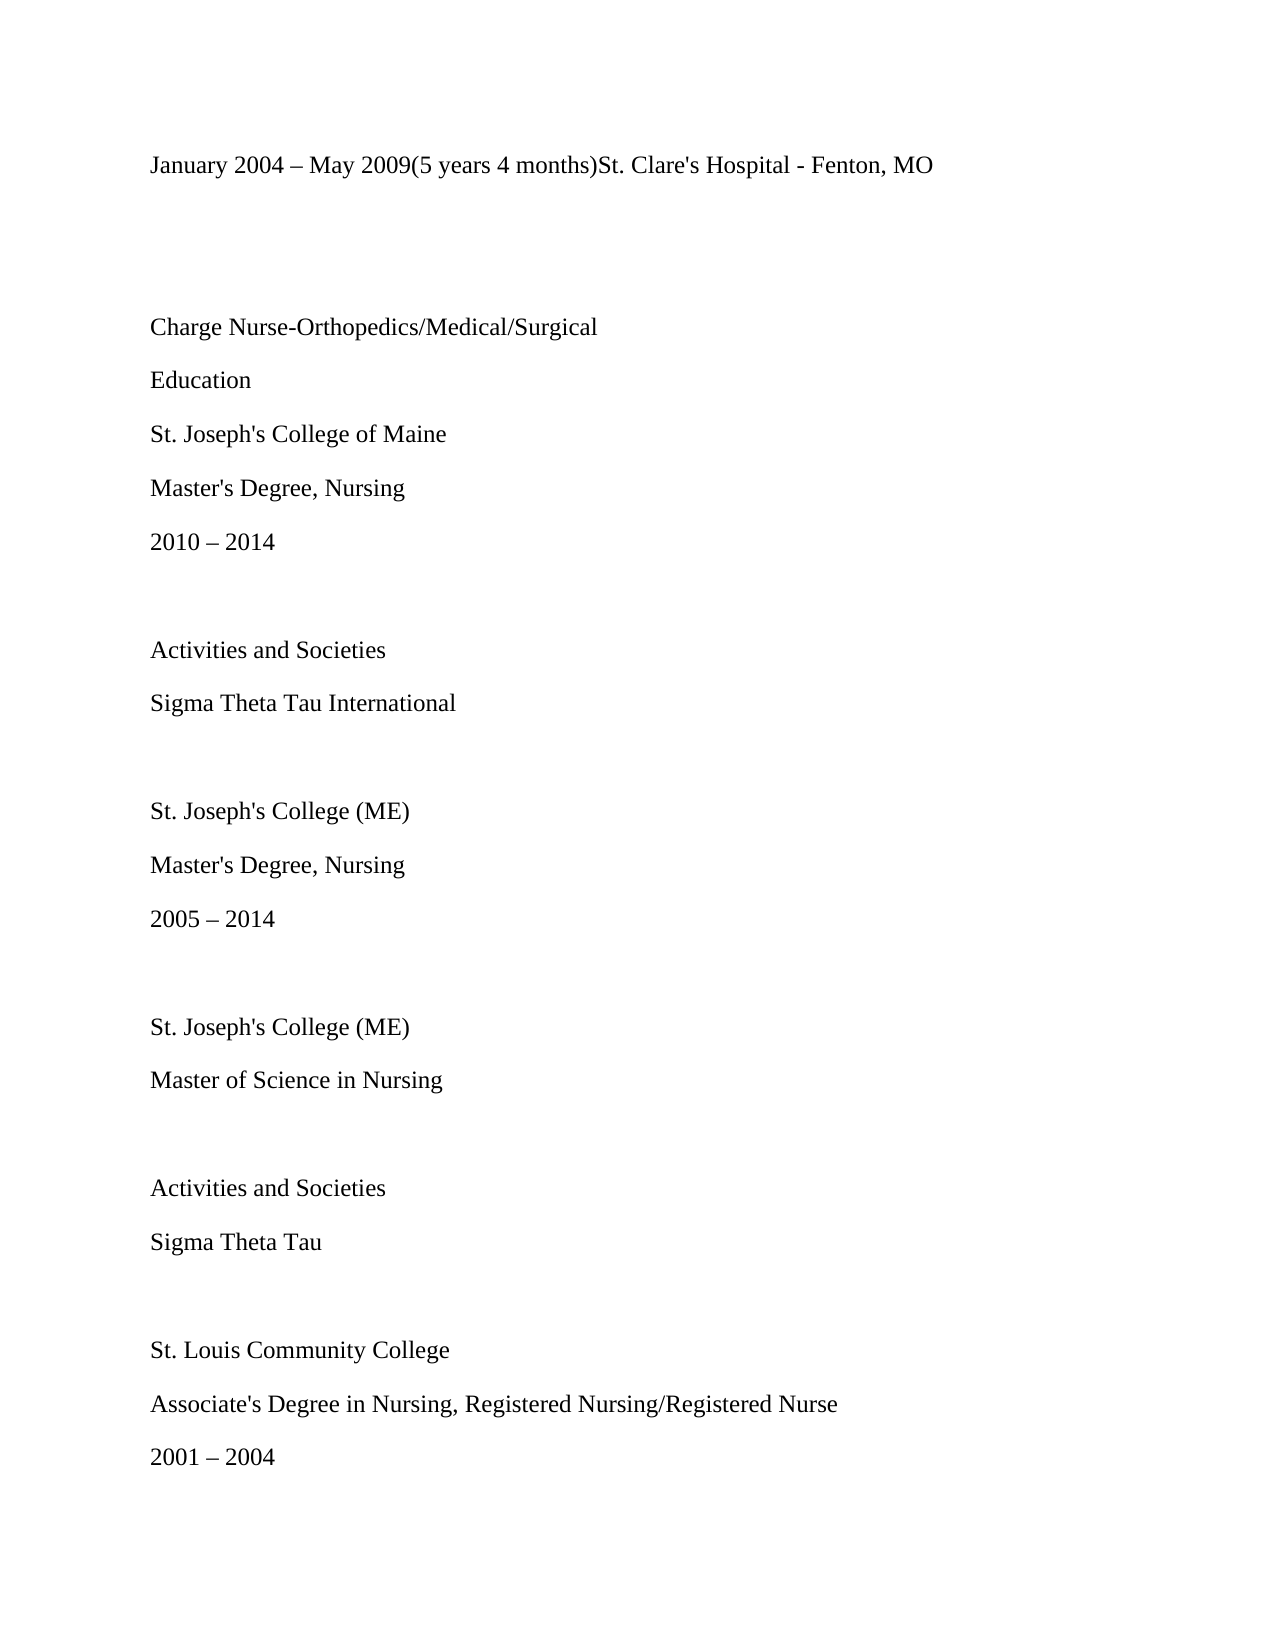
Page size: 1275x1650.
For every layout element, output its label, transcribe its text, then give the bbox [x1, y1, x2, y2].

text Sigma Theta Tau [150, 1227, 1125, 1256]
text St. Joseph's College of Maine [150, 419, 1125, 448]
text Sigma Theta Tau International [150, 688, 1125, 717]
text Charge Nurse-Orthopedics/Medical/Surgical [150, 312, 1125, 340]
text Activities and Societies [150, 635, 1125, 663]
text Master of Science in Nursing [150, 1066, 1125, 1094]
text 2010 – 2014 [150, 527, 1125, 556]
text St. Joseph's College (ME) [150, 796, 1125, 825]
text Master's Degree, Nursing [150, 473, 1125, 502]
text St. Joseph's College (ME) [150, 1012, 1125, 1040]
text January 2004 – May 2009(5 years 4 months)St. Clare's Hospital - Fenton, MO [150, 150, 1125, 179]
text 2001 – 2004 [150, 1442, 1125, 1471]
text Master's Degree, Nursing [150, 850, 1125, 879]
text Associate's Degree in Nursing, Registered Nursing/Registered Nurse [150, 1389, 1125, 1417]
text Education [150, 365, 1125, 394]
text 2005 – 2014 [150, 904, 1125, 933]
text St. Louis Community College [150, 1335, 1125, 1363]
text Activities and Societies [150, 1173, 1125, 1202]
